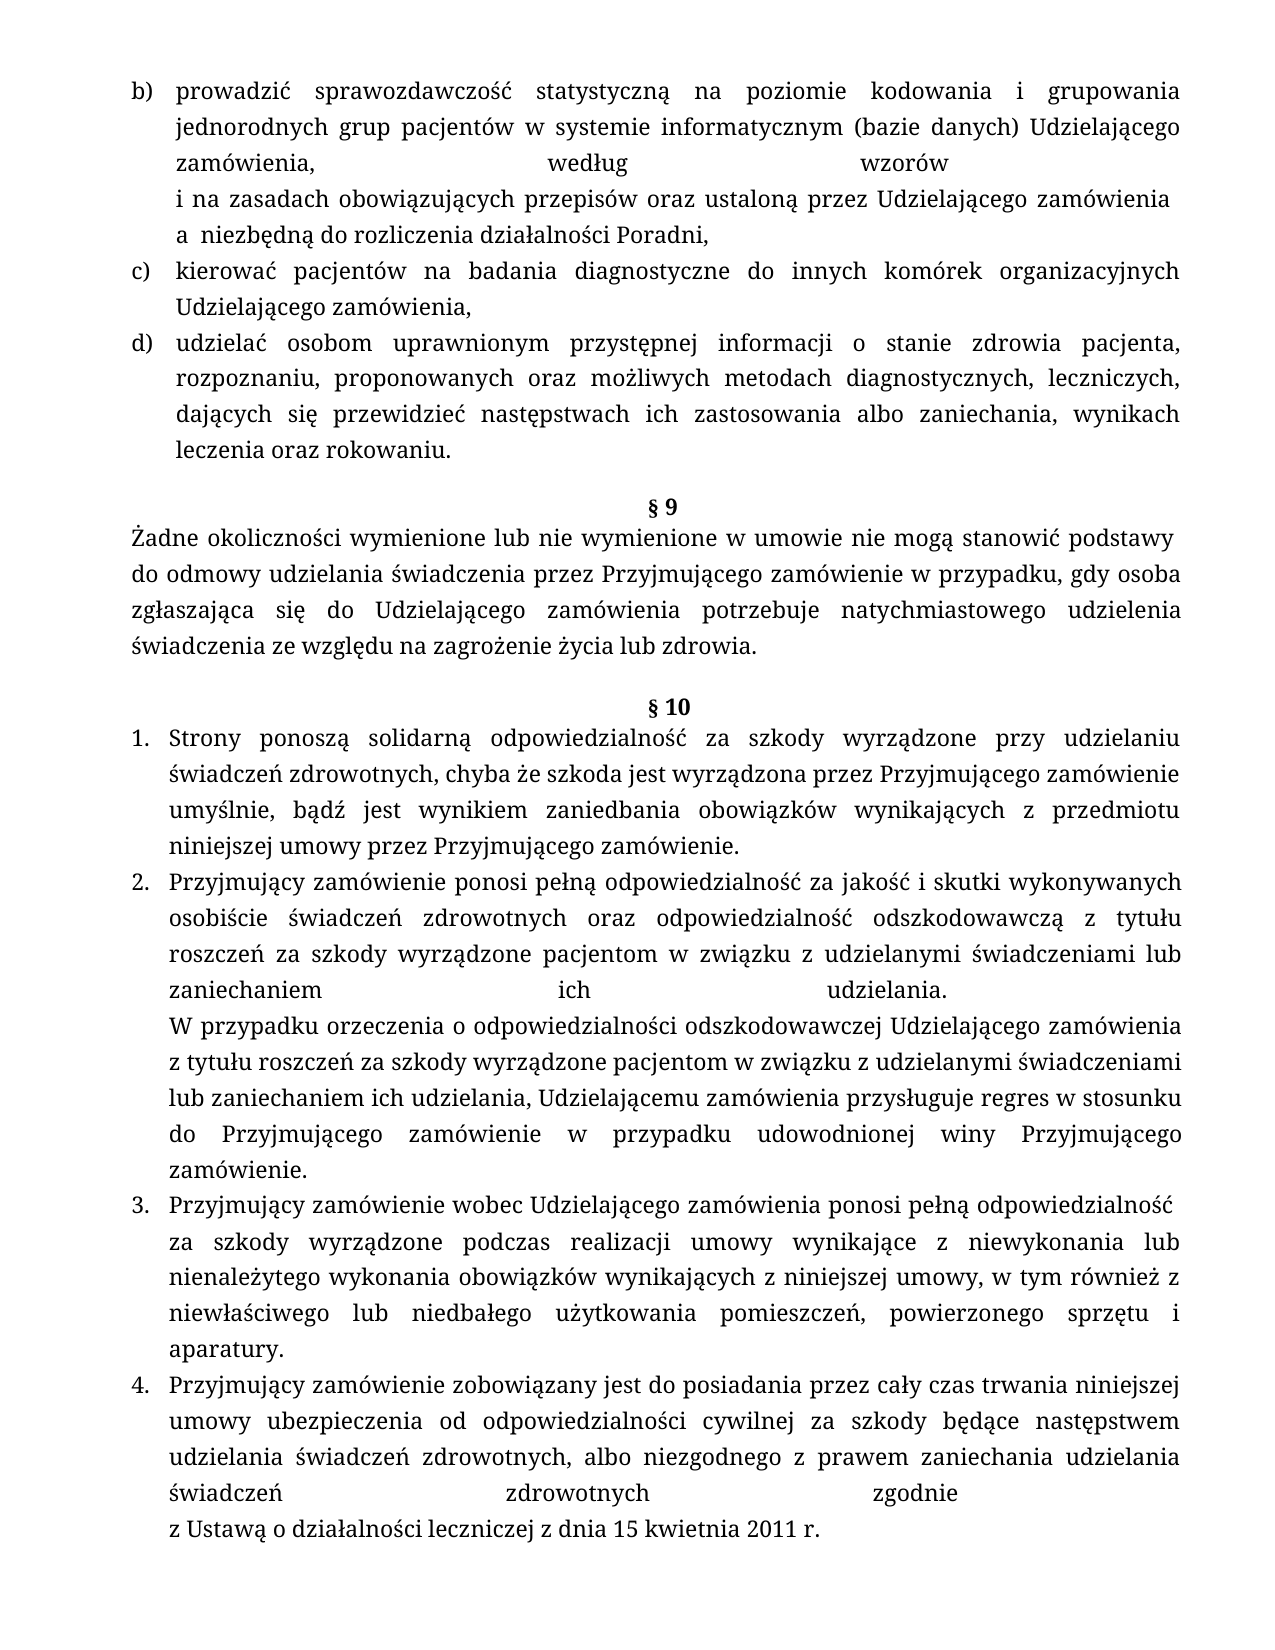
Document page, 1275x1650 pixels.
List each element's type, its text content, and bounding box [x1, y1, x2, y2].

list Strony ponoszą solidarną odpowiedzialność za szkody wyrządzone przy udzielaniu świadczeń zdrowotnych, chyba że szkoda jest wyrządzona przez Przyjmującego zamówienie umyślnie, bądź jest wynikiem zaniedbania obowiązków wynikających z przedmiotu niniejszej umowy przez Przyjmującego zamówienie. [131, 722, 1181, 861]
list kierować pacjentów na badania diagnostyczne do innych komórek organizacyjnych Udzielającego zamówienia, [131, 254, 1181, 322]
list udzielać osobom uprawnionym przystępnej informacji o stanie zdrowia pacjenta, rozpoznaniu, proponowanych oraz możliwych metodach diagnostycznych, leczniczych, dających się przewidzieć następstwach ich zastosowania albo zaniechania, wynikach leczenia oraz rokowaniu. [131, 326, 1181, 466]
list Przyjmujący zamówienie wobec Udzielającego zamówienia ponosi pełną odpowiedzialność za szkody wyrządzone podczas realizacji umowy wynikające z niewykonania lub nienależytego wykonania obowiązków wynikających z niniejszej umowy, w tym również z niewłaściwego lub niedbałego użytkowania pomieszczeń, powierzonego sprzętu i aparatury. [131, 1189, 1181, 1364]
text Żadne okoliczności wymienione lub nie wymienione w umowie nie mogą stanowić podstawy do odmowy udzielania świadczenia przez Przyjmującego zamówienie w przypadku, gdy osoba zgłaszająca się do Udzielającego zamówienia potrzebuje natychmiastowego udzielenia świadczenia ze względu na zagrożenie życia lub zdrowia. [131, 522, 1183, 661]
list 10 [206, 691, 1181, 722]
list prowadzić sprawozdawczość statystyczną na poziomie kodowania i grupowania jednorodnych grup pacjentów w systemie informatycznym (bazie danych) Udzielającego zamówienia, według wzorów i na zasadach obowiązujących przepisów oraz ustaloną przez Udzielającego zamówienia a niezbędną do rozliczenia działalności Poradni, [131, 75, 1181, 250]
text 9 [574, 491, 1181, 522]
list Przyjmujący zamówienie zobowiązany jest do posiadania przez cały czas trwania niniejszej umowy ubezpieczenia od odpowiedzialności cywilnej za szkody będące następstwem udzielania świadczeń zdrowotnych, albo niezgodnego z prawem zaniechania udzielania świadczeń zdrowotnych zgodnie z Ustawą o działalności leczniczej z dnia 15 kwietnia 2011 r. [131, 1369, 1181, 1544]
list Przyjmujący zamówienie ponosi pełną odpowiedzialność za jakość i skutki wykonywanych osobiście świadczeń zdrowotnych oraz odpowiedzialność odszkodowawczą z tytułu roszczeń za szkody wyrządzone pacjentom w związku z udzielanymi świadczeniami lub zaniechaniem ich udzielania. W przypadku orzeczenia o odpowiedzialności odszkodowawczej Udzielającego zamówienia z tytułu roszczeń za szkody wyrządzone pacjentom w związku z udzielanymi świadczeniami lub zaniechaniem ich udzielania, Udzielającemu zamówienia przysługuje regres w stosunku do Przyjmującego zamówienie w przypadku udowodnionej winy Przyjmującego zamówienie. [131, 866, 1183, 1185]
